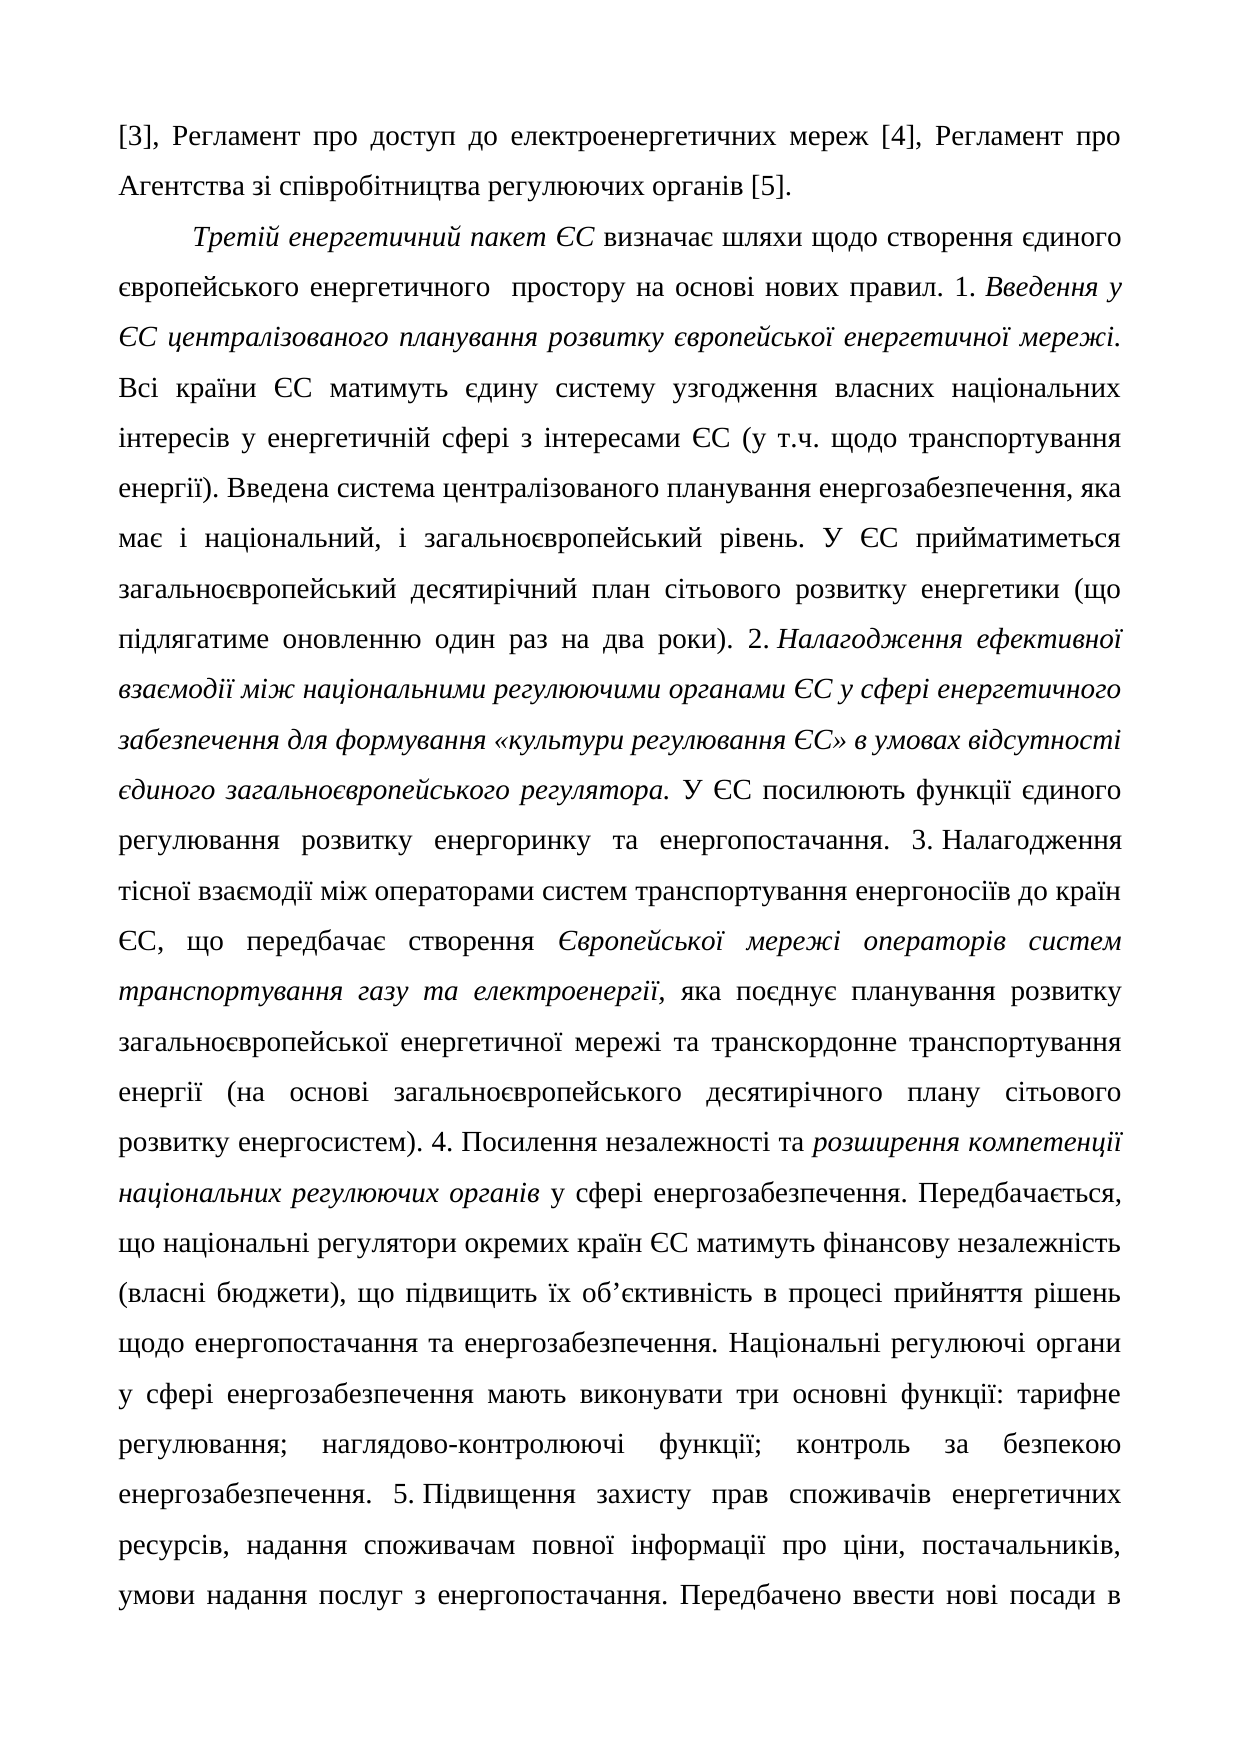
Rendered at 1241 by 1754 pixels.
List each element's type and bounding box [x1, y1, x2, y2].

text [118, 118, 1122, 202]
text [118, 219, 1122, 1611]
